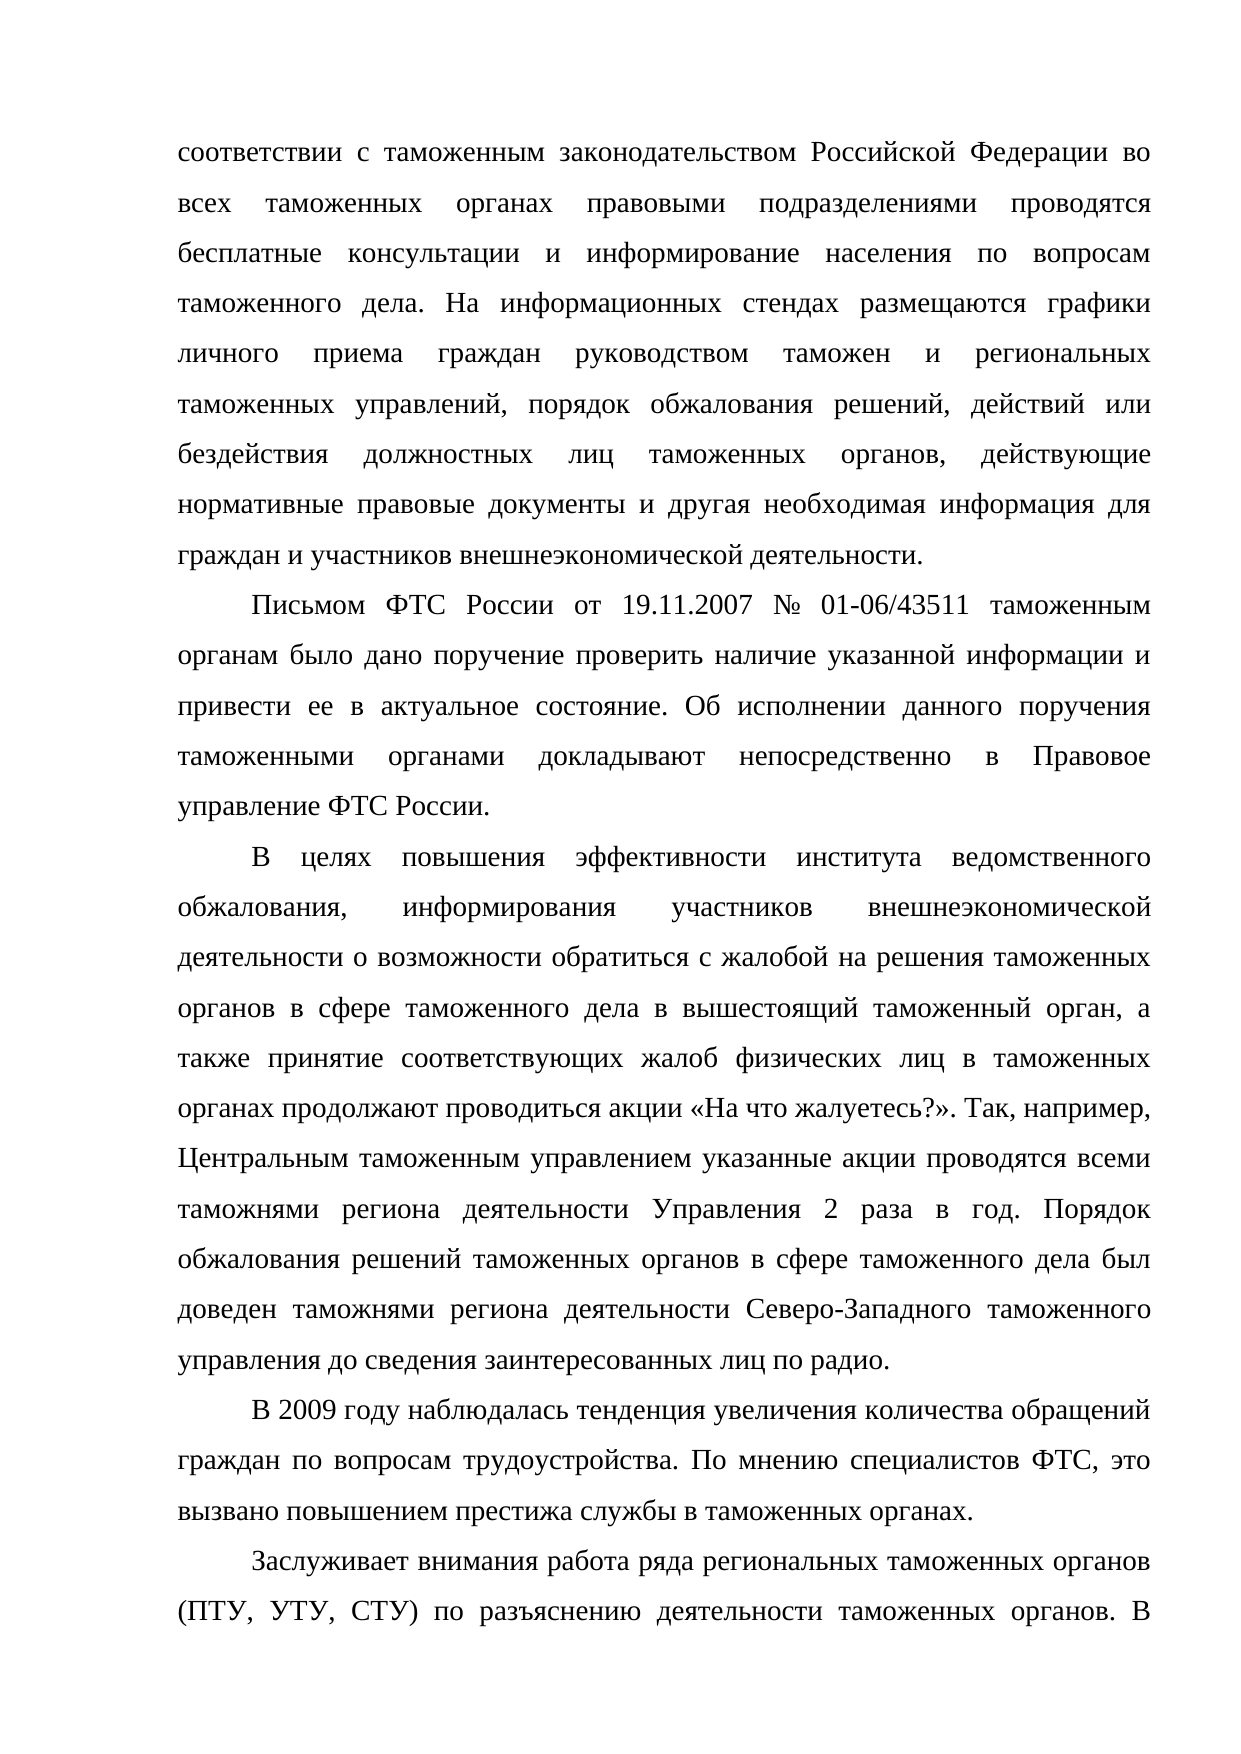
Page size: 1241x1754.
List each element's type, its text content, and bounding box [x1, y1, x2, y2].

text В 2009 году наблюдалась тенденция увеличения количества обращений граждан по вопросам трудоустройства. По мнению специалистов ФТС, это вызвано повышением престижа службы в таможенных органах. [177, 1392, 1152, 1526]
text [177, 1543, 1152, 1627]
text Письмом ФТС России от 19.11.2007 № 01-06/43511 таможенным органам было дано поручение проверить наличие указанной информации и привести ее в актуальное состояние. Об исполнении данного поручения таможенными органами докладывают непосредственно в Правовое управление ФТС России. [177, 587, 1152, 822]
text В целях повышения эффективности института ведомственного обжалования, информирования участников внешнеэкономической деятельности о возможности обратиться с жалобой на решения таможенных органов в сфере таможенного дела в вышестоящий таможенный орган, а также принятие соответствующих жалоб физических лиц в таможенных органах продолжают проводиться акции «На что жалуетесь?». Так, например, Центральным таможенным управлением указанные акции проводятся всеми таможнями региона деятельности Управления 2 раза в год. Порядок обжалования решений таможенных органов в сфере таможенного дела был доведен таможнями региона деятельности Северо-Западного таможенного управления до сведения заинтересованных лиц по радио. [177, 839, 1152, 1375]
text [177, 134, 1152, 570]
